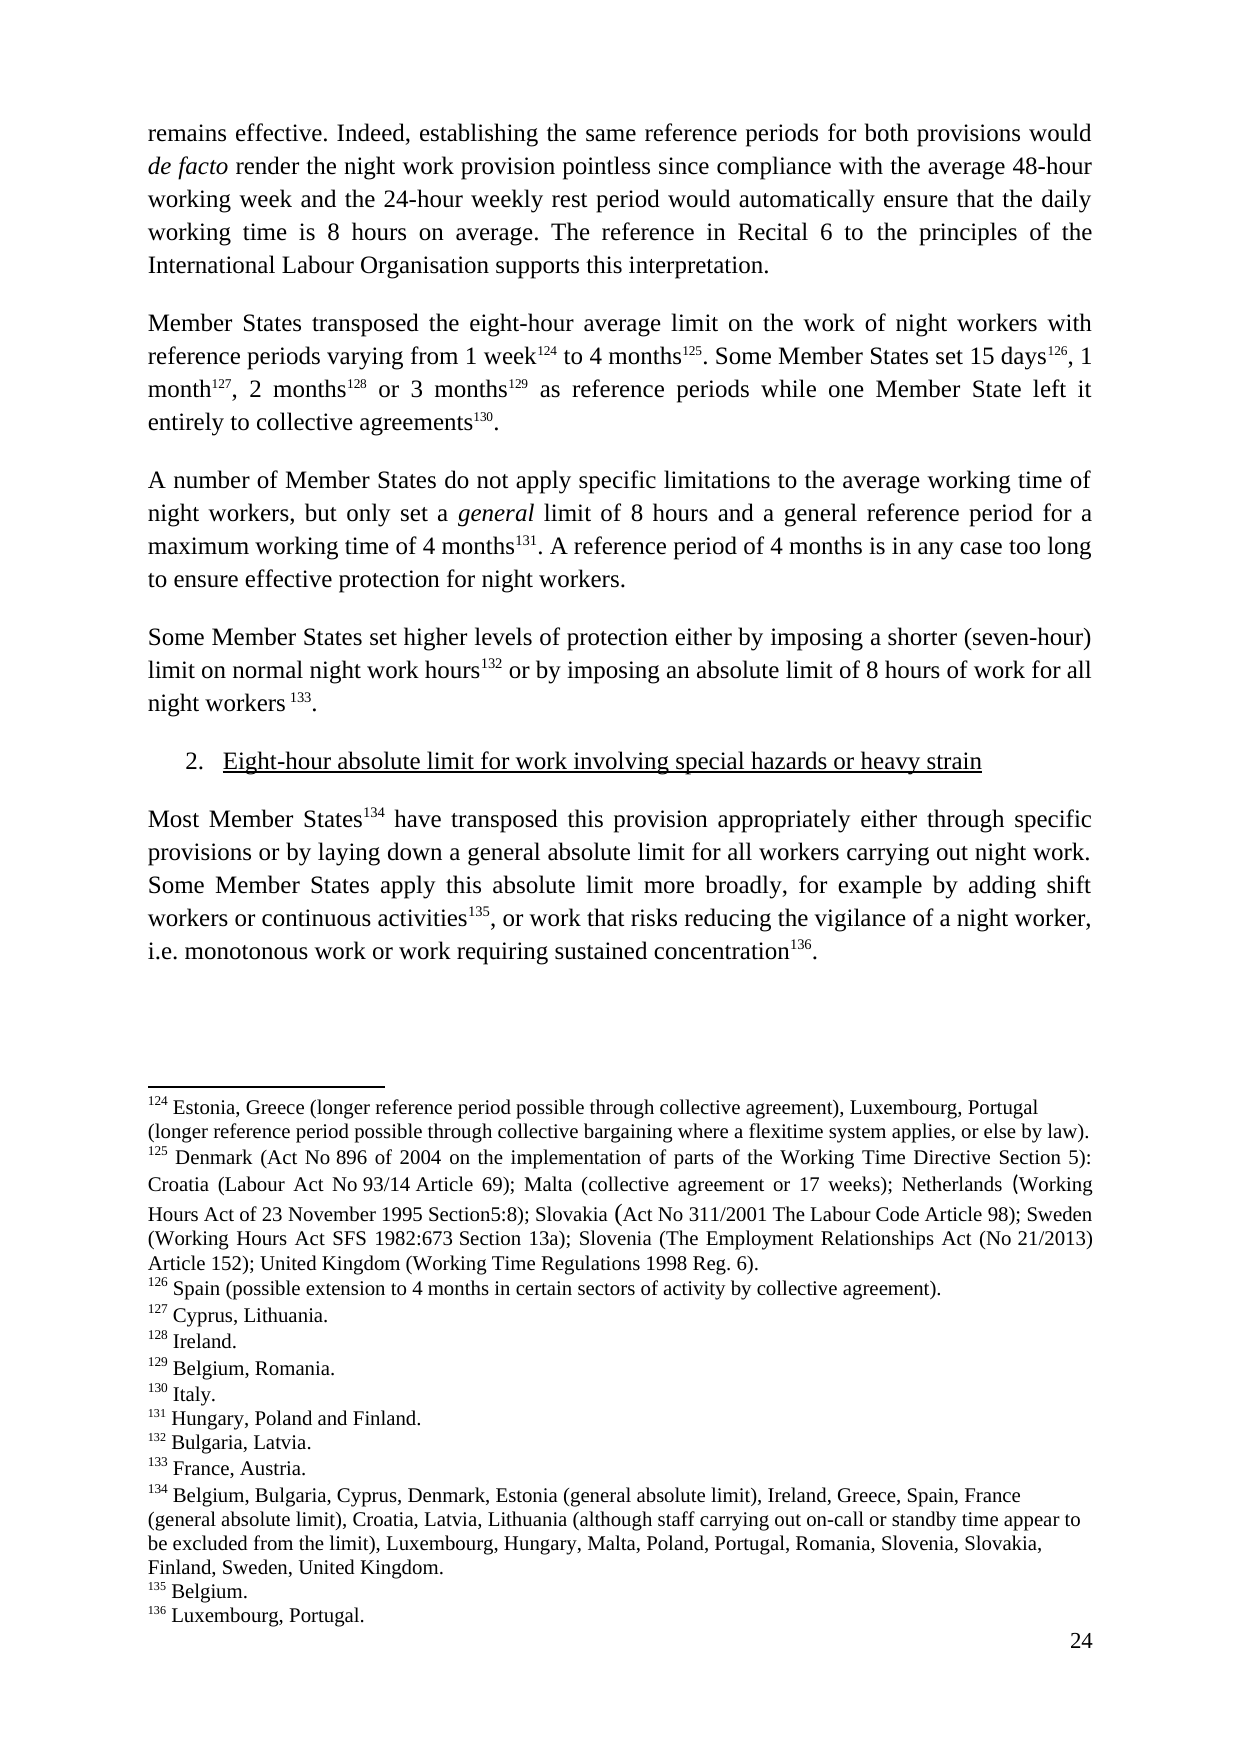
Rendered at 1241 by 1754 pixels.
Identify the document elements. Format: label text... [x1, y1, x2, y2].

text A number of Member States do not apply specific limitations to the average working time of night workers, but only set a general limit of 8 hours and a general reference period for a maximum working time of 4 months. A reference period of 4 months is in any case too long to ensure effective protection for night workers. [148, 465, 1093, 593]
subtitle Eight-hour absolute limit for work involving special hazards or heavy strain [185, 746, 1093, 775]
text Most Member States have transposed this provision appropriately either through specific provisions or by laying down a general absolute limit for all workers carrying out night work. Some Member States apply this absolute limit more broadly, for example by adding shift workers or continuous activities, or work that risks reducing the vigilance of a night worker, i.e. monotonous work or work requiring sustained concentration. [148, 804, 1093, 965]
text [148, 118, 1093, 279]
text Member States transposed the eight-hour average limit on the work of night workers with reference periods varying from 1 week to 4 months. Some Member States set 15 days, 1 month, 2 months or 3 months as reference periods while one Member State left it entirely to collective agreements. [148, 308, 1093, 436]
text Some Member States set higher levels of protection either by imposing a shorter (seven-hour) limit on normal night work hours or by imposing an absolute limit of 8 hours of work for all night workers . [148, 622, 1093, 717]
